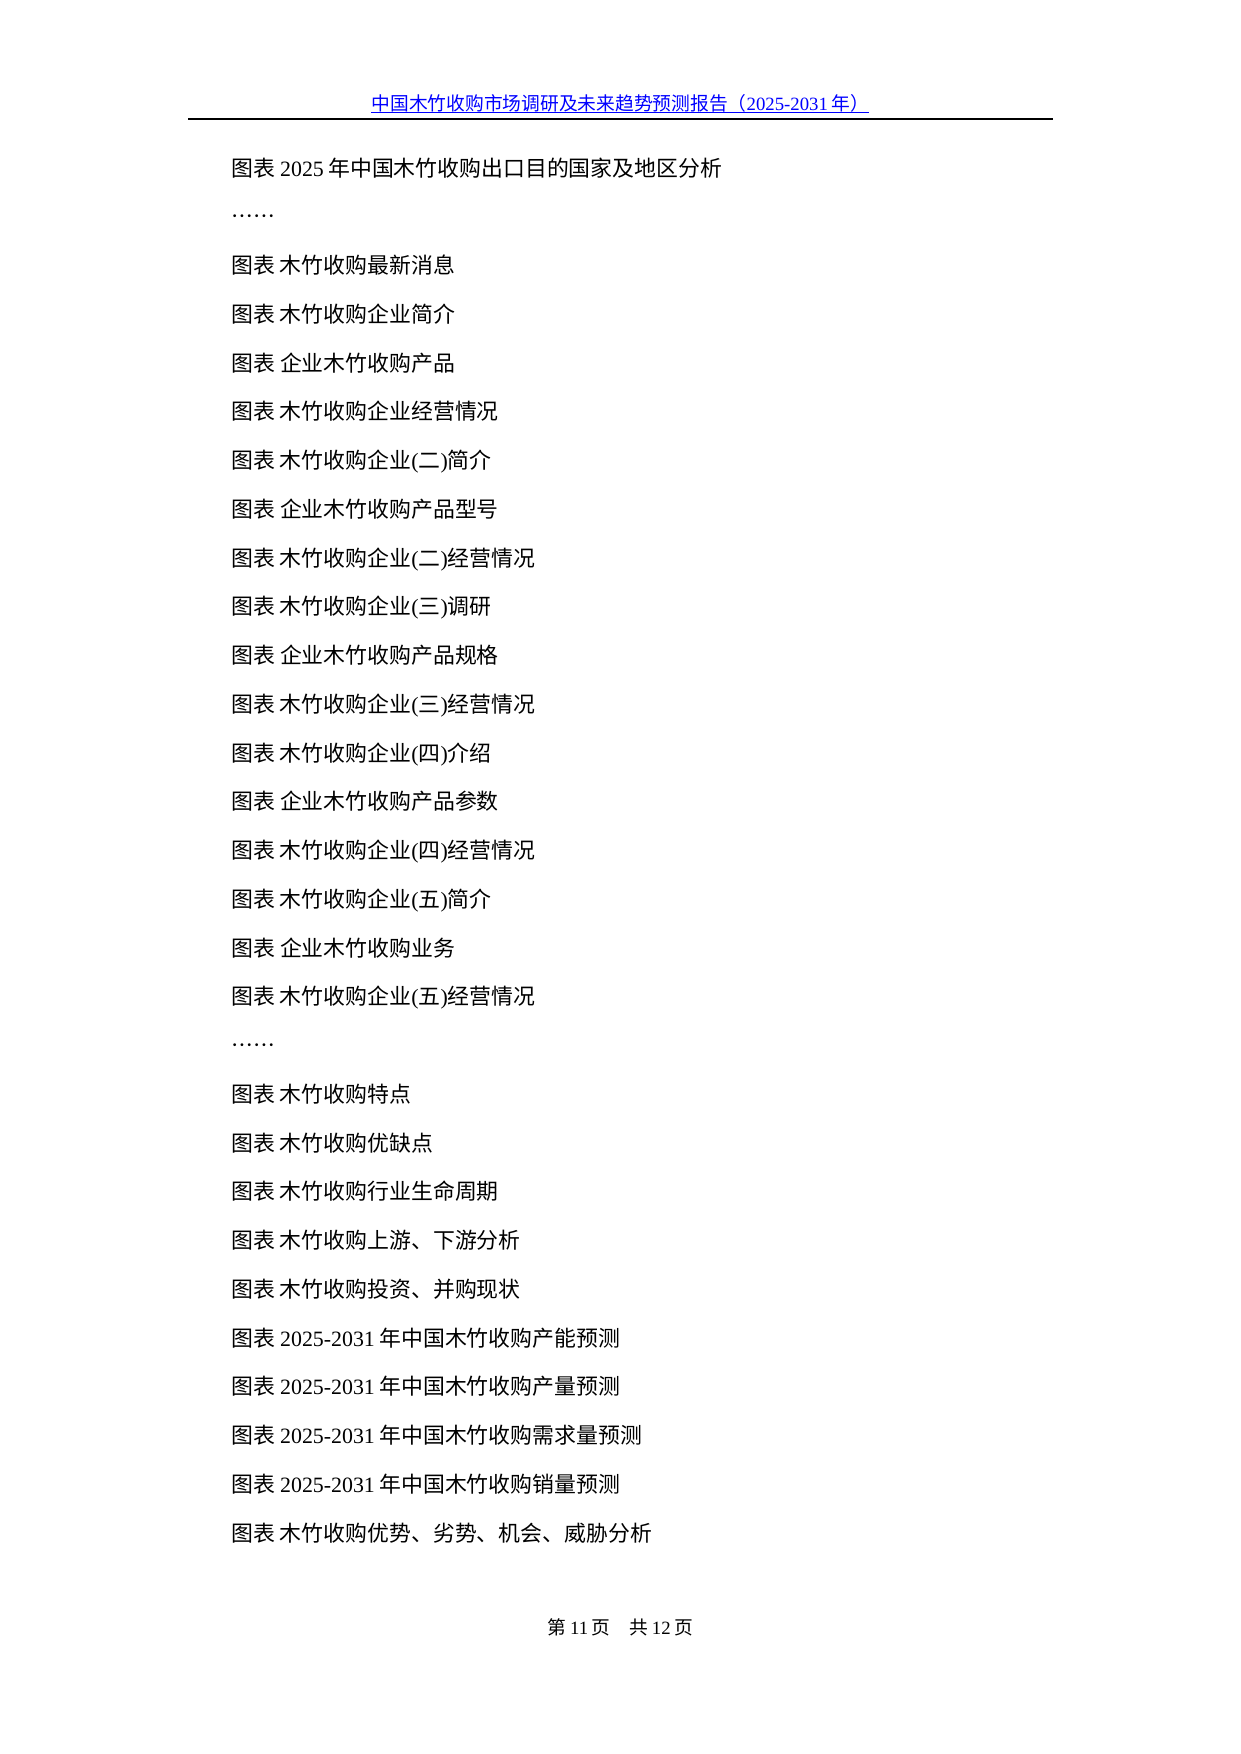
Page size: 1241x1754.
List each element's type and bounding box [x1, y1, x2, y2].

text [187, 150, 1053, 1548]
